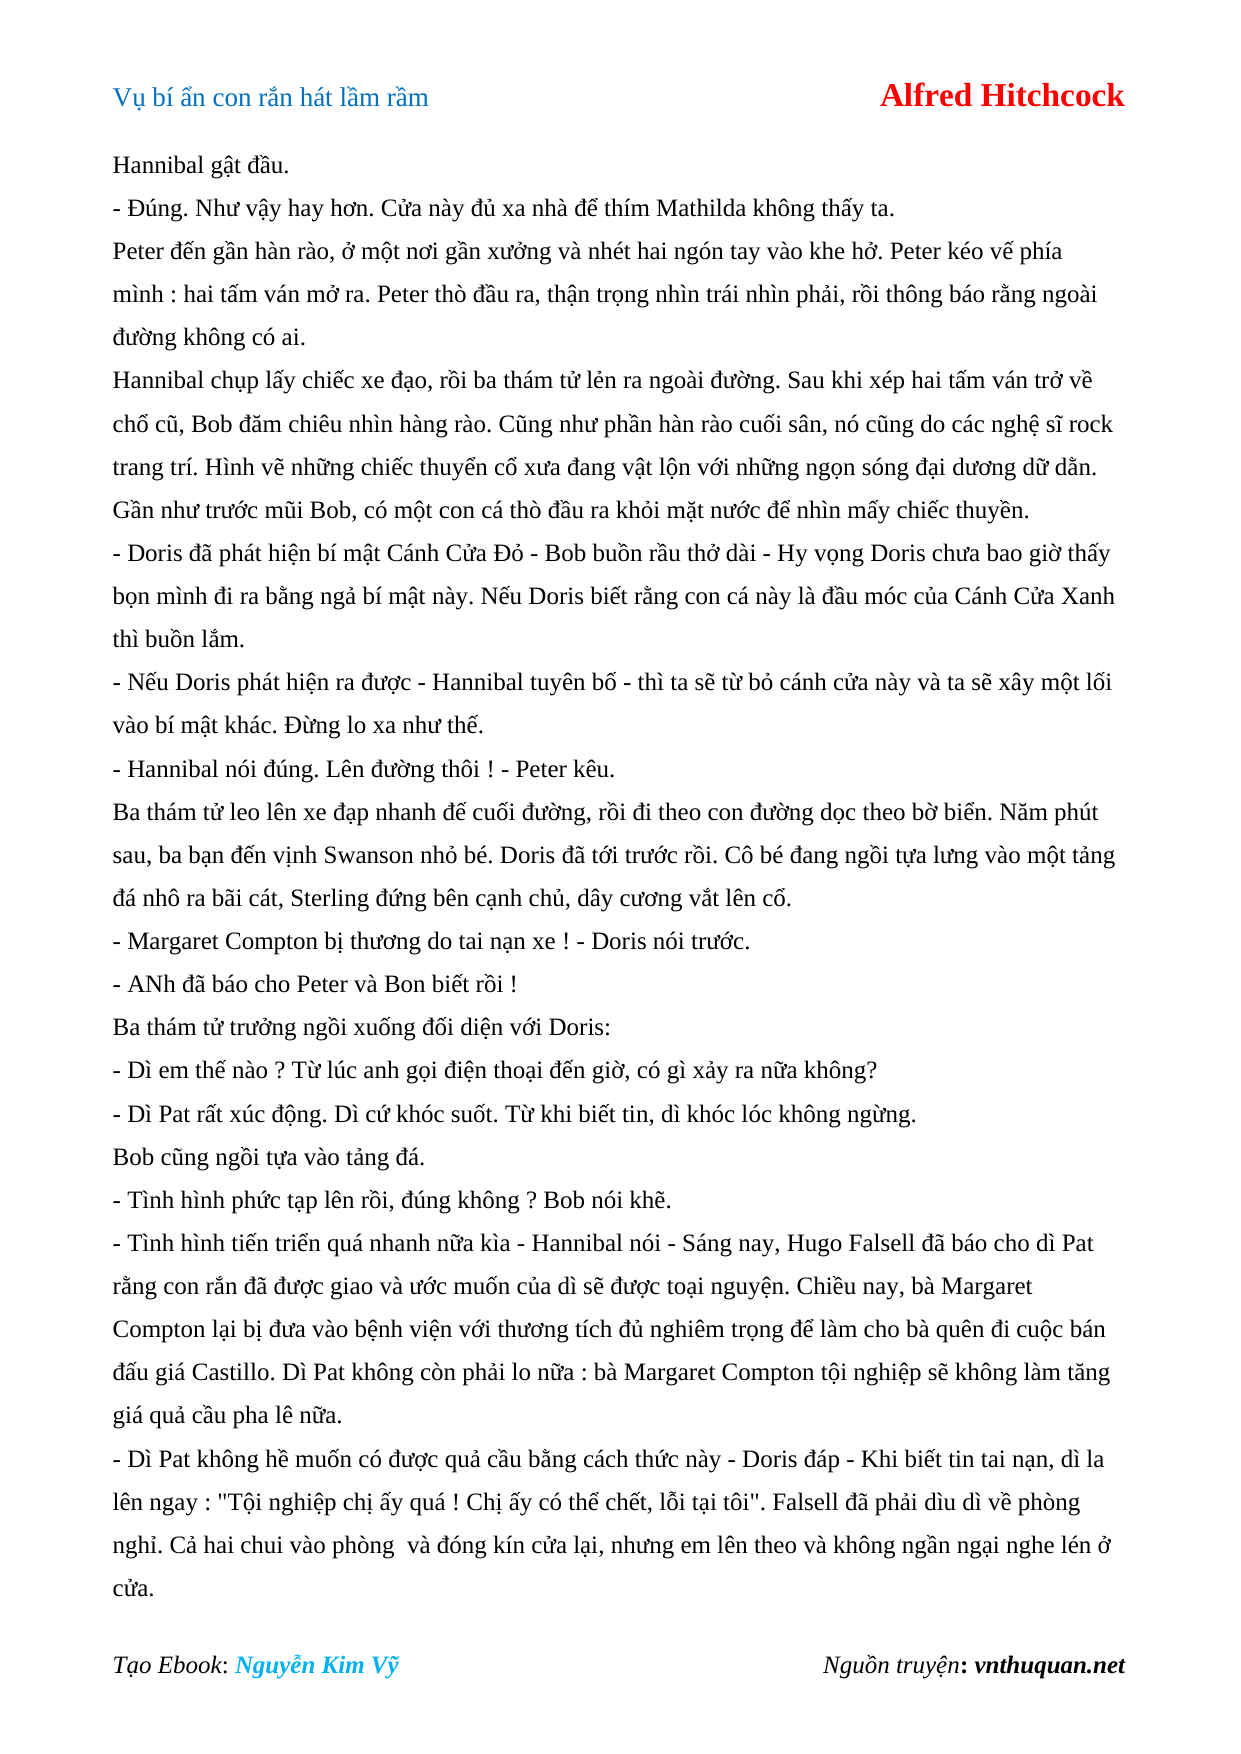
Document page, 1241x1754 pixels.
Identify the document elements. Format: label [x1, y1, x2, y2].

text [112, 150, 1128, 1602]
